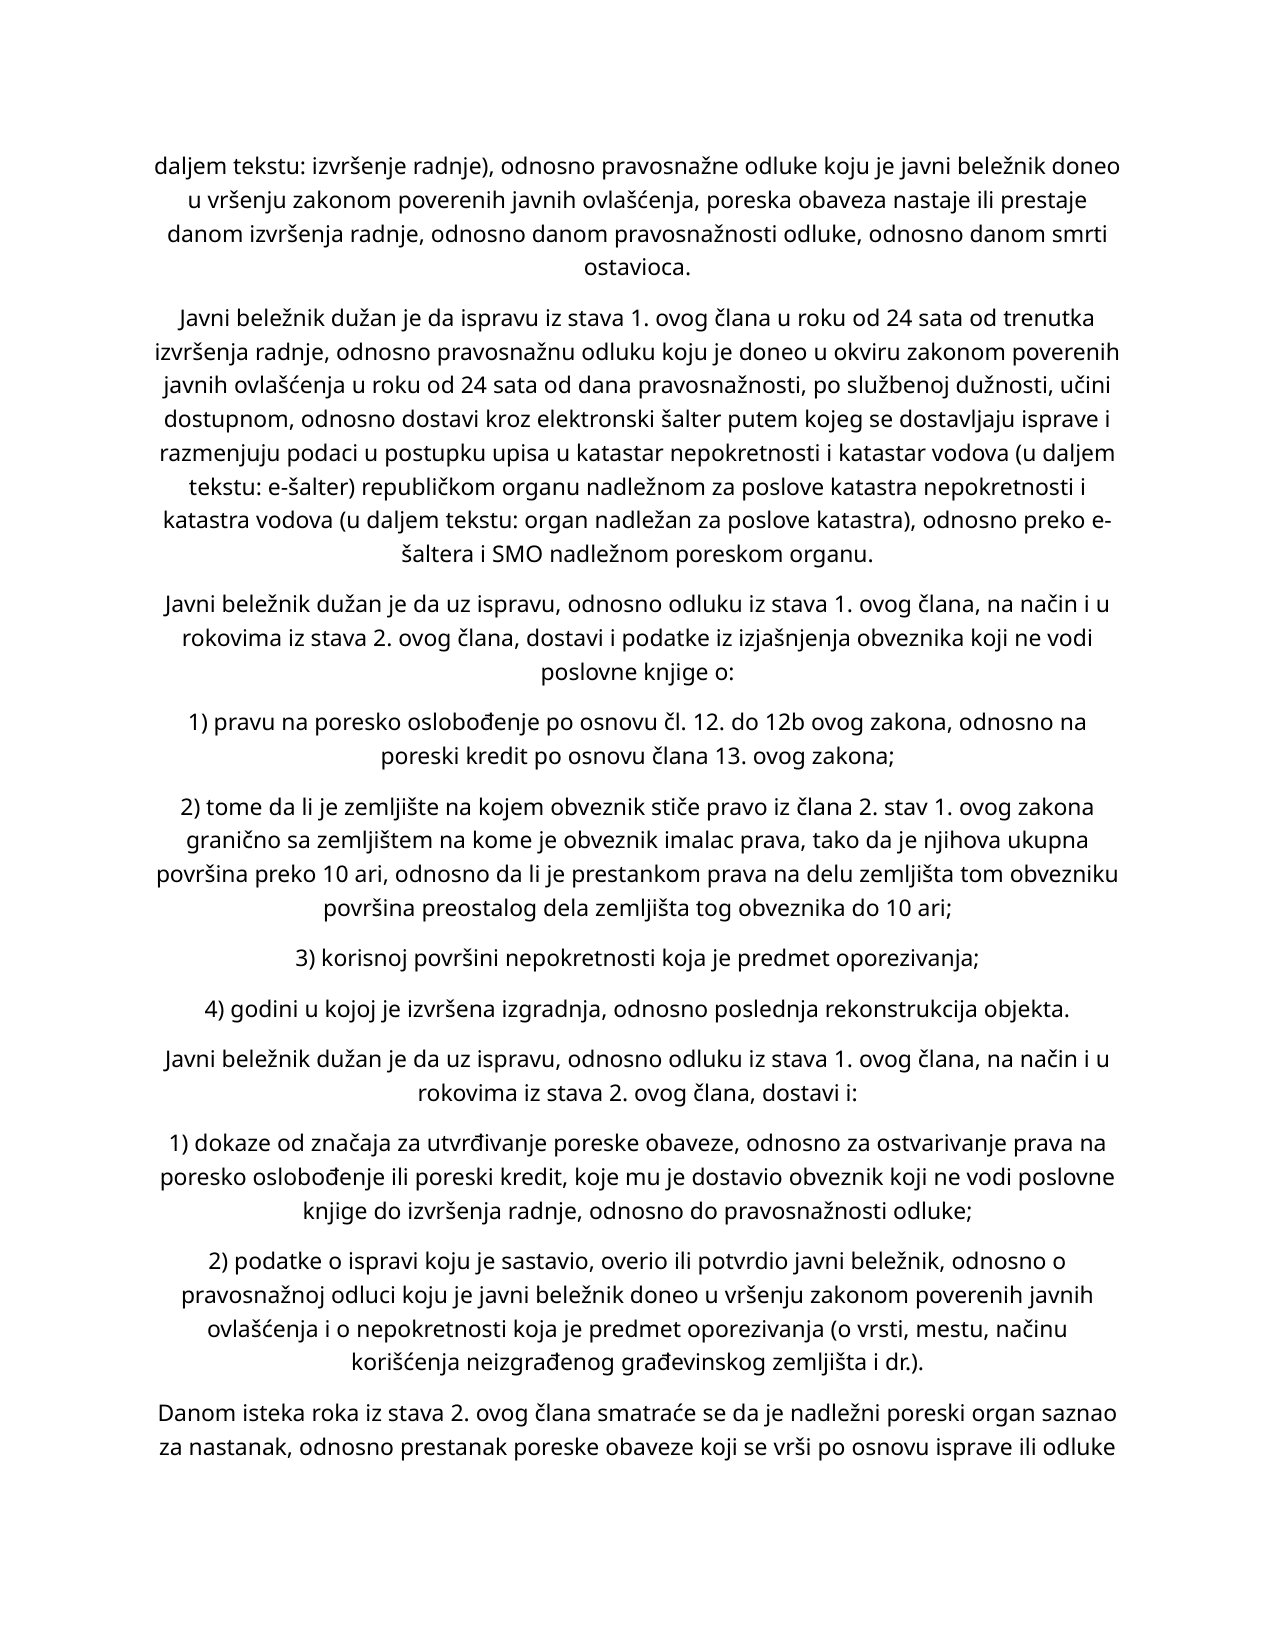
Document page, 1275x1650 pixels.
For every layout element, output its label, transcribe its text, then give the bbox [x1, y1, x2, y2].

text Javni beležnik dužan je da ispravu iz stava 1. ovog člana u roku od 24 sata od trenutka izvršenja radnje, odnosno pravosnažnu odluku koju je doneo u okviru zakonom poverenih javnih ovlašćenja u roku od 24 sata od dana pravosnažnosti, po službenoj dužnosti, učini dostupnom, odnosno dostavi kroz elektronski šalter putem kojeg se dostavljaju isprave i razmenjuju podaci u postupku upisa u katastar nepokretnosti i katastar vodova (u daljem tekstu: e-šalter) republičkom organu nadležnom za poslove katastra nepokretnosti i katastra vodova (u daljem tekstu: organ nadležan za poslove katastra), odnosno preko e-šaltera i SMO nadležnom poreskom organu. [150, 302, 1125, 569]
text Javni beležnik dužan je da uz ispravu, odnosno odluku iz stava 1. ovog člana, na način i u rokovima iz stava 2. ovog člana, dostavi i podatke iz izjašnjenja obveznika koji ne vodi poslovne knjige o: [150, 588, 1125, 687]
text 2) podatke o ispravi koju je sastavio, overio ili potvrdio javni beležnik, odnosno o pravosnažnoj odluci koju je javni beležnik doneo u vršenju zakonom poverenih javnih ovlašćenja i o nepokretnosti koja je predmet oporezivanja (o vrsti, mestu, načinu korišćenja neizgrađenog građevinskog zemljišta i dr.). [150, 1245, 1125, 1377]
text 1) pravu na poresko oslobođenje po osnovu čl. 12. do 12b ovog zakona, odnosno na poreski kredit po osnovu člana 13. ovog zakona; [150, 706, 1125, 771]
text 2) tome da li je zemljište na kojem obveznik stiče pravo iz člana 2. stav 1. ovog zakona granično sa zemljištem na kome je obveznik imalac prava, tako da je njihova ukupna površina preko 10 ari, odnosno da li je prestankom prava na delu zemljišta tom obvezniku površina preostalog dela zemljišta tog obveznika do 10 ari; [150, 790, 1125, 923]
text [150, 1397, 1125, 1462]
text 1) dokaze od značaja za utvrđivanje poreske obaveze, odnosno za ostvarivanje prava na poresko oslobođenje ili poreski kredit, koje mu je dostavio obveznik koji ne vodi poslovne knjige do izvršenja radnje, odnosno do pravosnažnosti odluke; [150, 1127, 1125, 1226]
text Javni beležnik dužan je da uz ispravu, odnosno odluku iz stava 1. ovog člana, na način i u rokovima iz stava 2. ovog člana, dostavi i: [150, 1043, 1125, 1108]
text 4) godini u kojoj je izvršena izgradnja, odnosno poslednja rekonstrukcija objekta. [150, 992, 1125, 1024]
text 3) korisnoj površini nepokretnosti koja je predmet oporezivanja; [150, 942, 1125, 973]
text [150, 150, 1125, 282]
